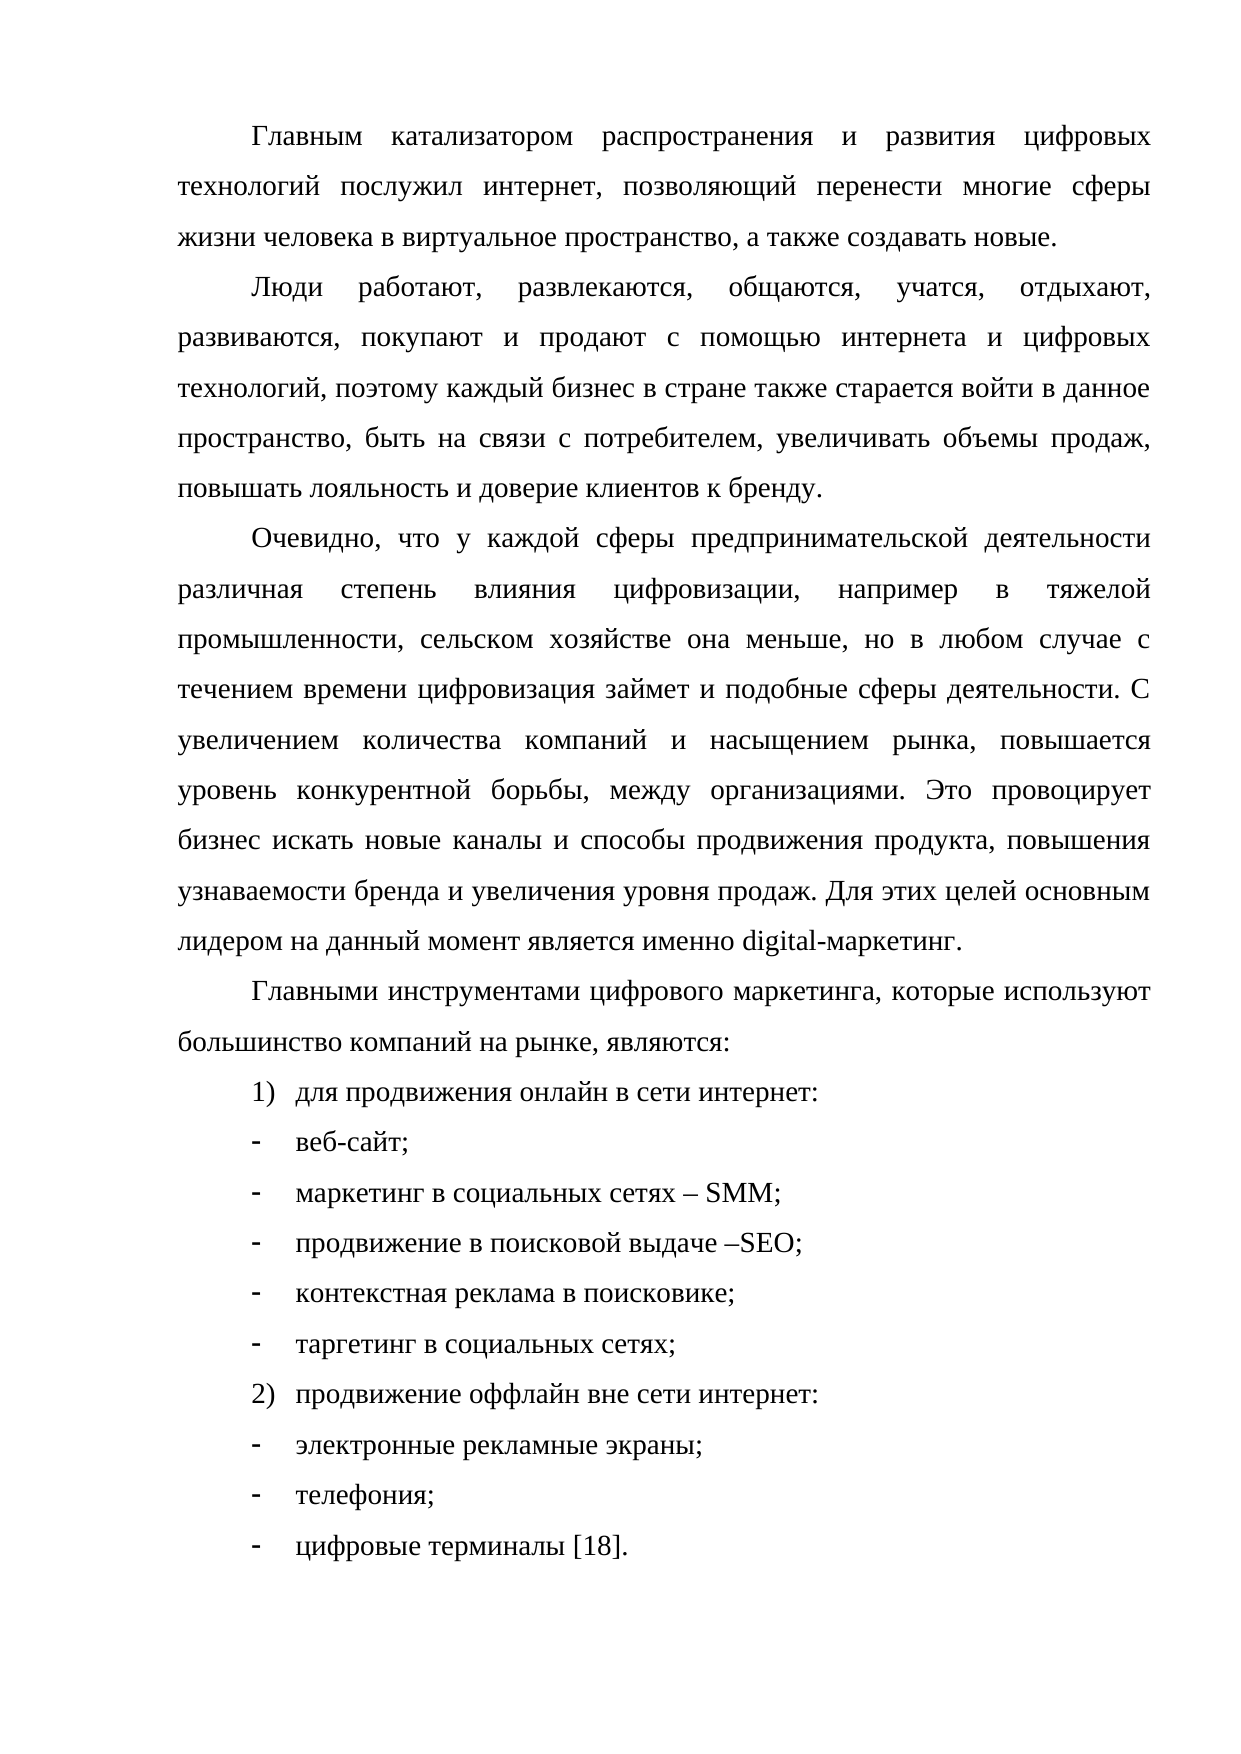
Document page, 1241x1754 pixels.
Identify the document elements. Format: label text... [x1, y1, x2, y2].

list продвижение оффлайн вне сети интернет: [177, 1376, 1152, 1410]
list для продвижения онлайн в сети интернет: [177, 1074, 1152, 1108]
text Люди работают, развлекаются, общаются, учатся, отдыхают, развиваются, покупают и продают с помощью интернета и цифровых технологий, поэтому каждый бизнес в стране также старается войти в данное пространство, быть на связи с потребителем, увеличивать объемы продаж, повышать лояльность и доверие клиентов к бренду. [177, 269, 1152, 504]
text Очевидно, что у каждой сферы предпринимательской деятельности различная степень влияния цифровизации, например в тяжелой промышленности, сельском хозяйстве она меньше, но в любом случае с течением времени цифровизация займет и подобные сферы деятельности. С увеличением количества компаний и насыщением рынка, повышается уровень конкурентной борьбы, между организациями. Это провоцирует бизнес искать новые каналы и способы продвижения продукта, повышения узнаваемости бренда и увеличения уровня продаж. Для этих целей основным лидером на данный момент является именно digital-маркетинг. [177, 521, 1152, 957]
text Главными инструментами цифрового маркетинга, которые используют большинство компаний на рынке, являются: [177, 973, 1152, 1057]
list таргетинг в социальных сетях; [177, 1326, 1152, 1360]
list контекстная реклама в поисковике; [177, 1276, 1152, 1309]
list цифровые терминалы [18]. [177, 1528, 1152, 1561]
list маркетинг в социальных сетях – SMM; [177, 1175, 1152, 1208]
list продвижение в поисковой выдаче –SEO; [177, 1225, 1152, 1259]
list телефония; [177, 1477, 1152, 1511]
text Главным катализатором распространения и развития цифровых технологий послужил интернет, позволяющий перенести многие сферы жизни человека в виртуальное пространство, а также создавать новые. [177, 118, 1152, 252]
list веб-сайт; [177, 1124, 1152, 1158]
list электронные рекламные экраны; [177, 1427, 1152, 1460]
